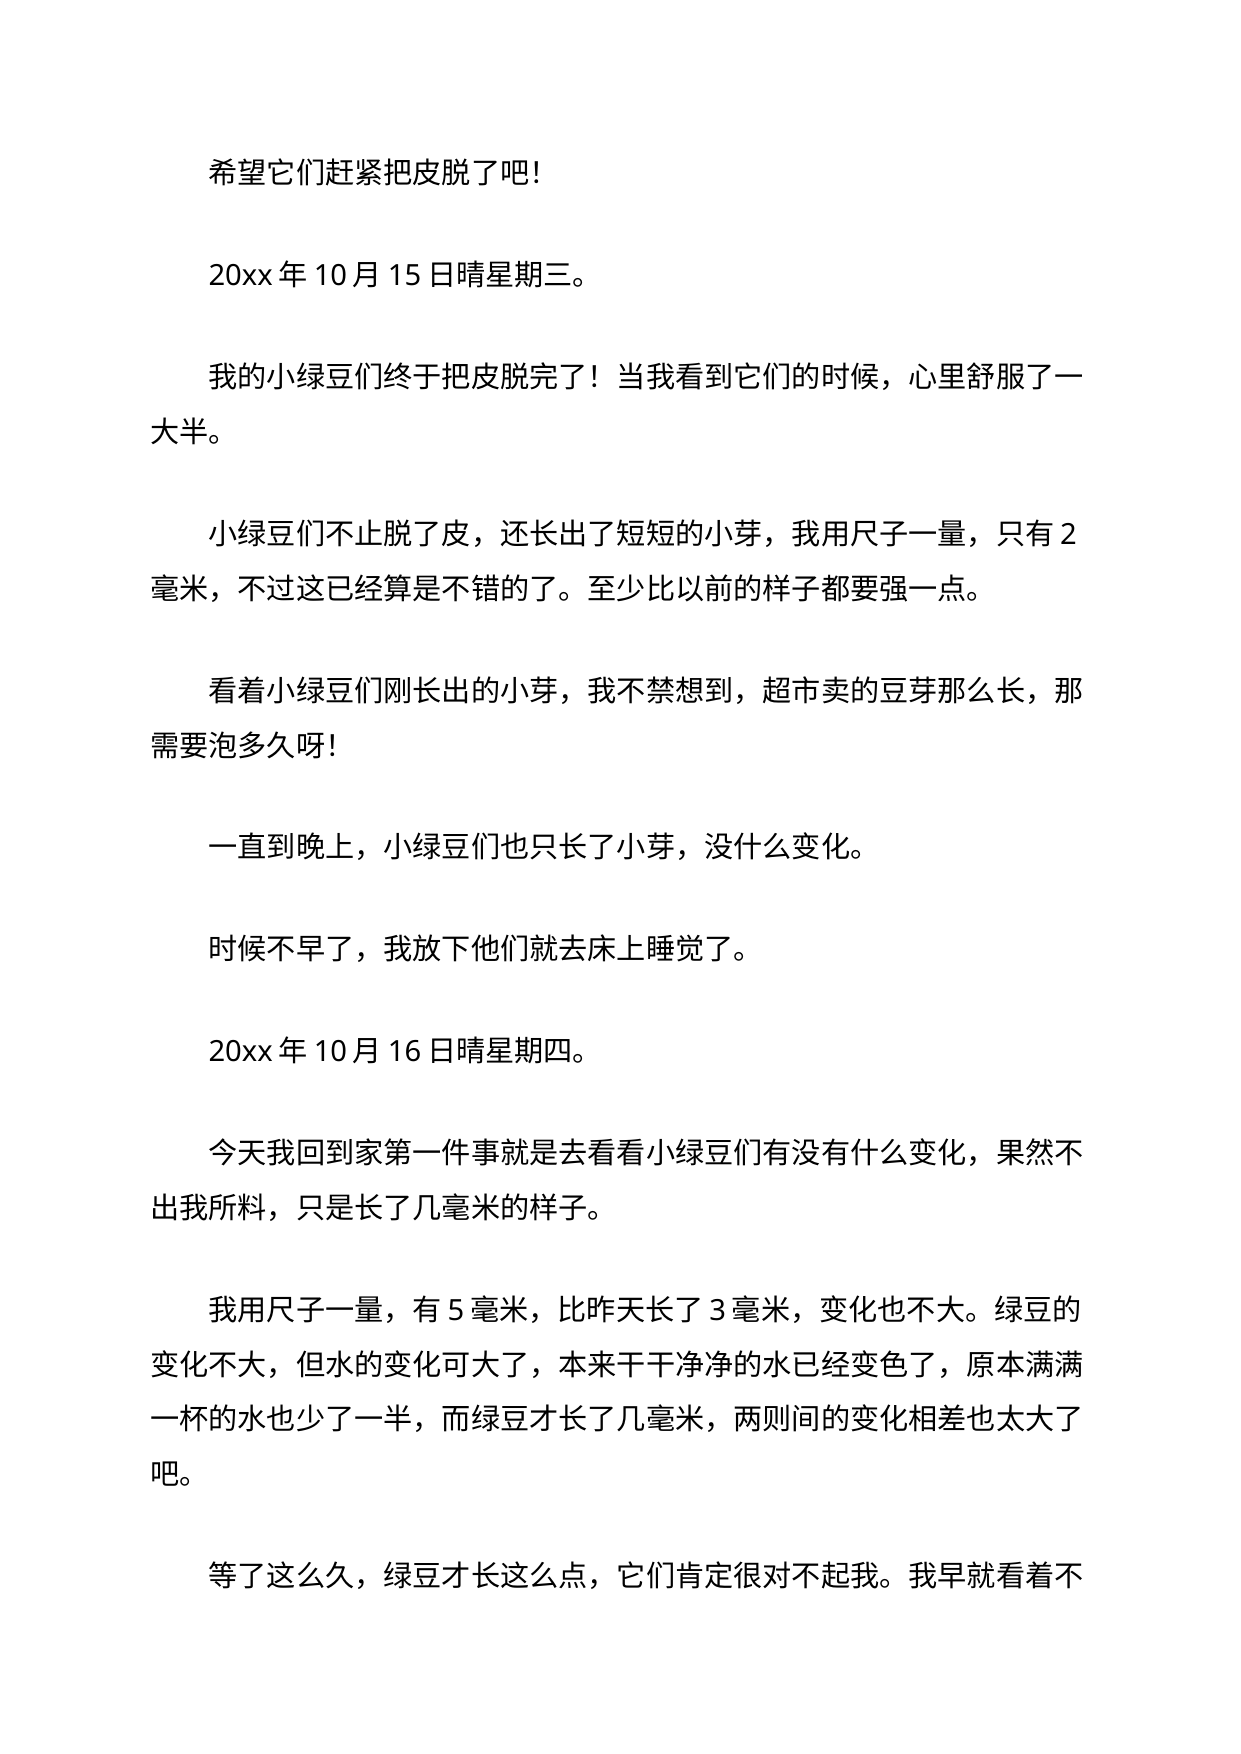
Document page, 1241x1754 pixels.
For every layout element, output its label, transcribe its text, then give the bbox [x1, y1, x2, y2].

text 20xx年10月16日晴星期四。 [150, 1027, 1090, 1070]
text 希望它们赶紧把皮脱了吧！ [150, 150, 1090, 192]
text 我用尺子一量，有5毫米，比昨天长了3毫米，变化也不大。绿豆的变化不大，但水的变化可大了，本来干干净净的水已经变色了，原本满满一杯的水也少了一半，而绿豆才长了几毫米，两则间的变化相差也太大了吧。 [150, 1286, 1090, 1493]
text 一直到晚上，小绿豆们也只长了小芽，没什么变化。 [150, 824, 1090, 866]
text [150, 1553, 1090, 1595]
text 小绿豆们不止脱了皮，还长出了短短的小芽，我用尺子一量，只有2毫米，不过这已经算是不错的了。至少比以前的样子都要强一点。 [150, 510, 1090, 608]
text 20xx年10月15日晴星期三。 [150, 252, 1090, 294]
text 看着小绿豆们刚长出的小芽，我不禁想到，超市卖的豆芽那么长，那需要泡多久呀！ [150, 667, 1090, 764]
text 今天我回到家第一件事就是去看看小绿豆们有没有什么变化，果然不出我所料，只是长了几毫米的样子。 [150, 1129, 1090, 1227]
text 时候不早了，我放下他们就去床上睡觉了。 [150, 926, 1090, 968]
text 我的小绿豆们终于把皮脱完了！当我看到它们的时候，心里舒服了一大半。 [150, 354, 1090, 451]
